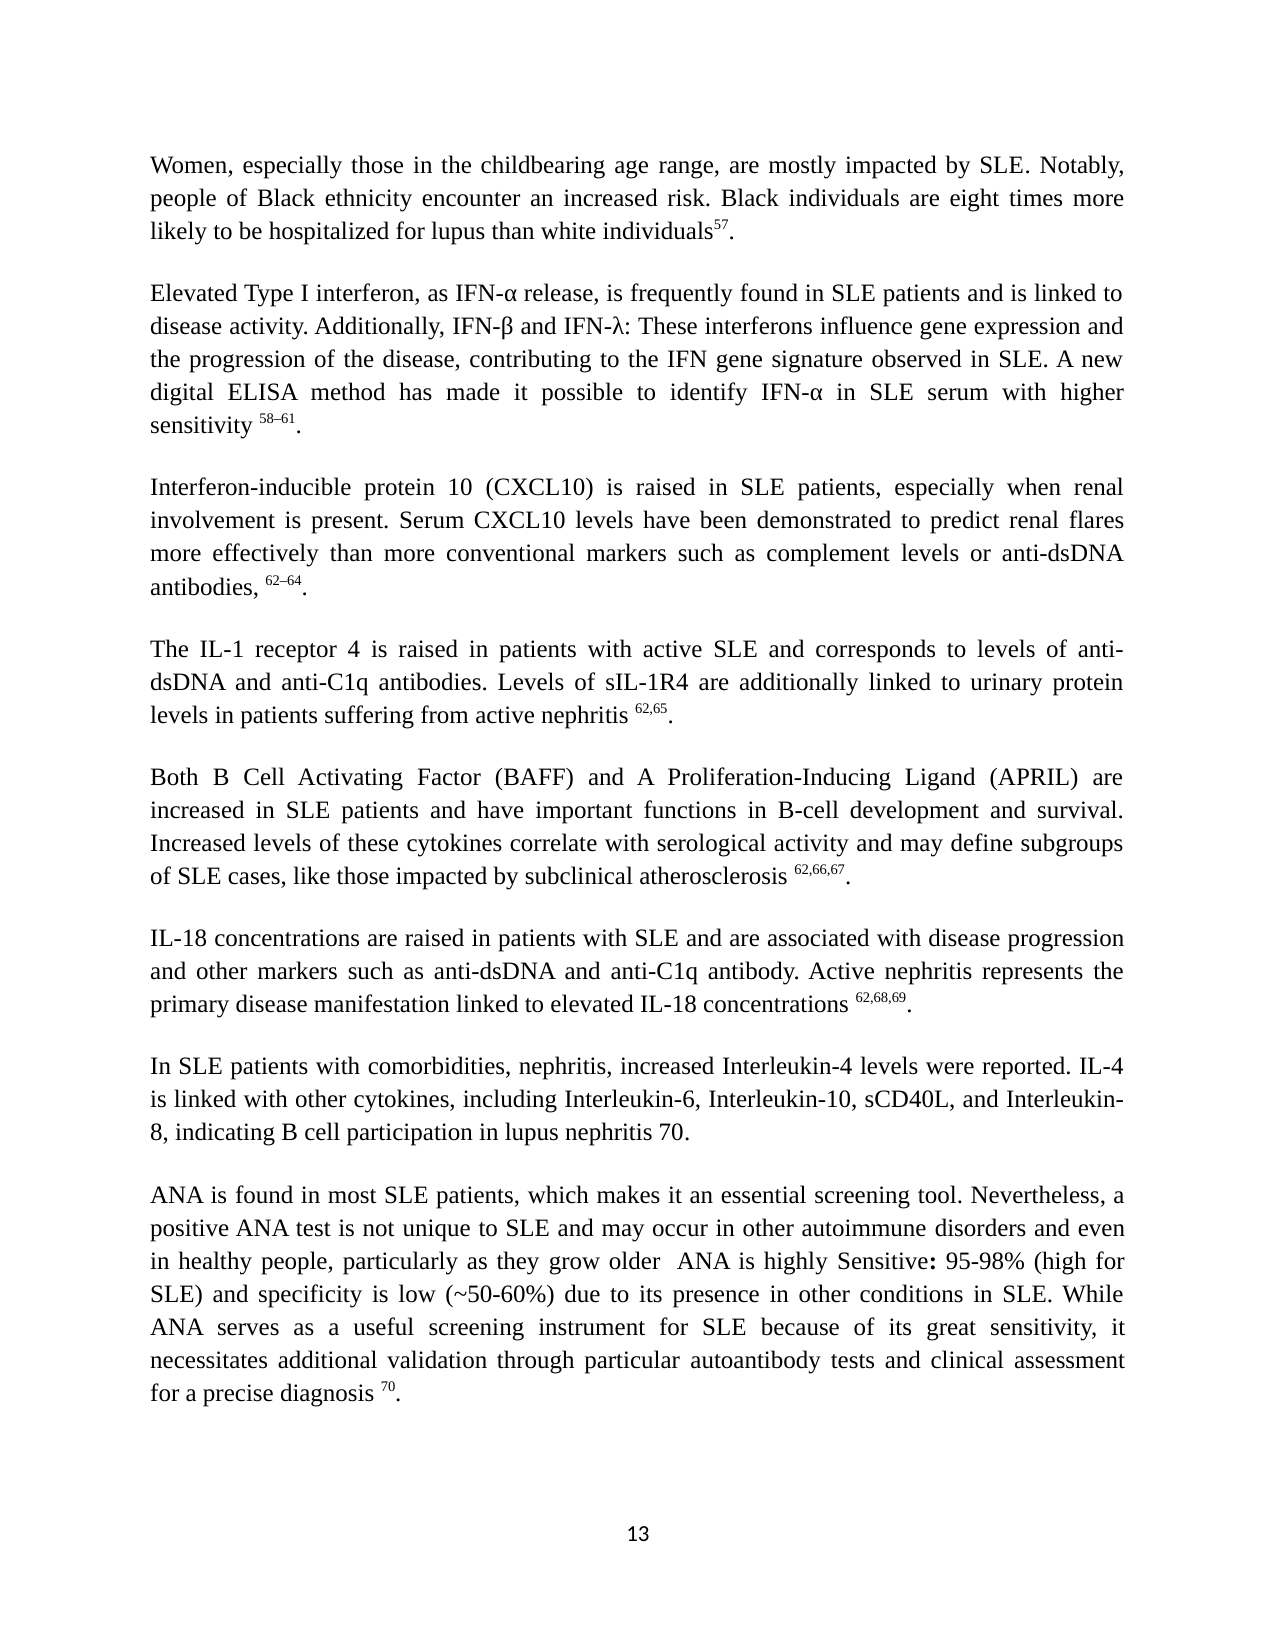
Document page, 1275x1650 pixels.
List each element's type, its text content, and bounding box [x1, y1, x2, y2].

text IL-18 concentrations are raised in patients with SLE and are associated with disease progression and other markers such as anti-dsDNA and anti-C1q antibody. Active nephritis represents the primary disease manifestation linked to elevated IL-18 concentrations 62,68,69. [150, 923, 1125, 1018]
text The IL-1 receptor 4 is raised in patients with active SLE and corresponds to levels of anti-dsDNA and anti-C1q antibodies. Levels of sIL-1R4 are additionally linked to urinary protein levels in patients suffering from active nephritis 62,65. [150, 634, 1125, 728]
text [150, 150, 1125, 245]
text Interferon-inducible protein 10 (CXCL10) is raised in SLE patients, especially when renal involvement is present. Serum CXCL10 levels have been demonstrated to predict renal flares more effectively than more conventional markers such as complement levels or anti-dsDNA antibodies, 62–64. [150, 472, 1125, 600]
text In SLE patients with comorbidities, nephritis, increased Interleukin-4 levels were reported. IL-4 is linked with other cytokines, including Interleukin-6, Interleukin-10, sCD40L, and Interleukin-8, indicating B cell participation in lupus nephritis 70. [150, 1051, 1125, 1146]
text Both B Cell Activating Factor (BAFF) and A Proliferation-Inducing Ligand (APRIL) are increased in SLE patients and have important functions in B-cell development and survival. Increased levels of these cytokines correlate with serological activity and may define subgroups of SLE cases, like those impacted by subclinical atherosclerosis 62,66,67. [150, 762, 1125, 890]
text ANA is found in most SLE patients, which makes it an essential screening tool. Nevertheless, a positive ANA test is not unique to SLE and may occur in other autoimmune disorders and even in healthy people, particularly as they grow older ANA is highly Sensitive: 95-98% (high for SLE) and specificity is low (~50-60%) due to its presence in other conditions in SLE. While ANA serves as a useful screening instrument for SLE because of its great sensitivity, it necessitates additional validation through particular autoantibody tests and clinical assessment for a precise diagnosis 70. [150, 1180, 1125, 1407]
text Elevated Type I interferon, as IFN-α release, is frequently found in SLE patients and is linked to disease activity. Additionally, IFN-β and IFN-λ: These interferons influence gene expression and the progression of the disease, contributing to the IFN gene signature observed in SLE. A new digital ELISA method has made it possible to identify IFN-α in SLE serum with higher sensitivity 58–61. [150, 278, 1125, 439]
